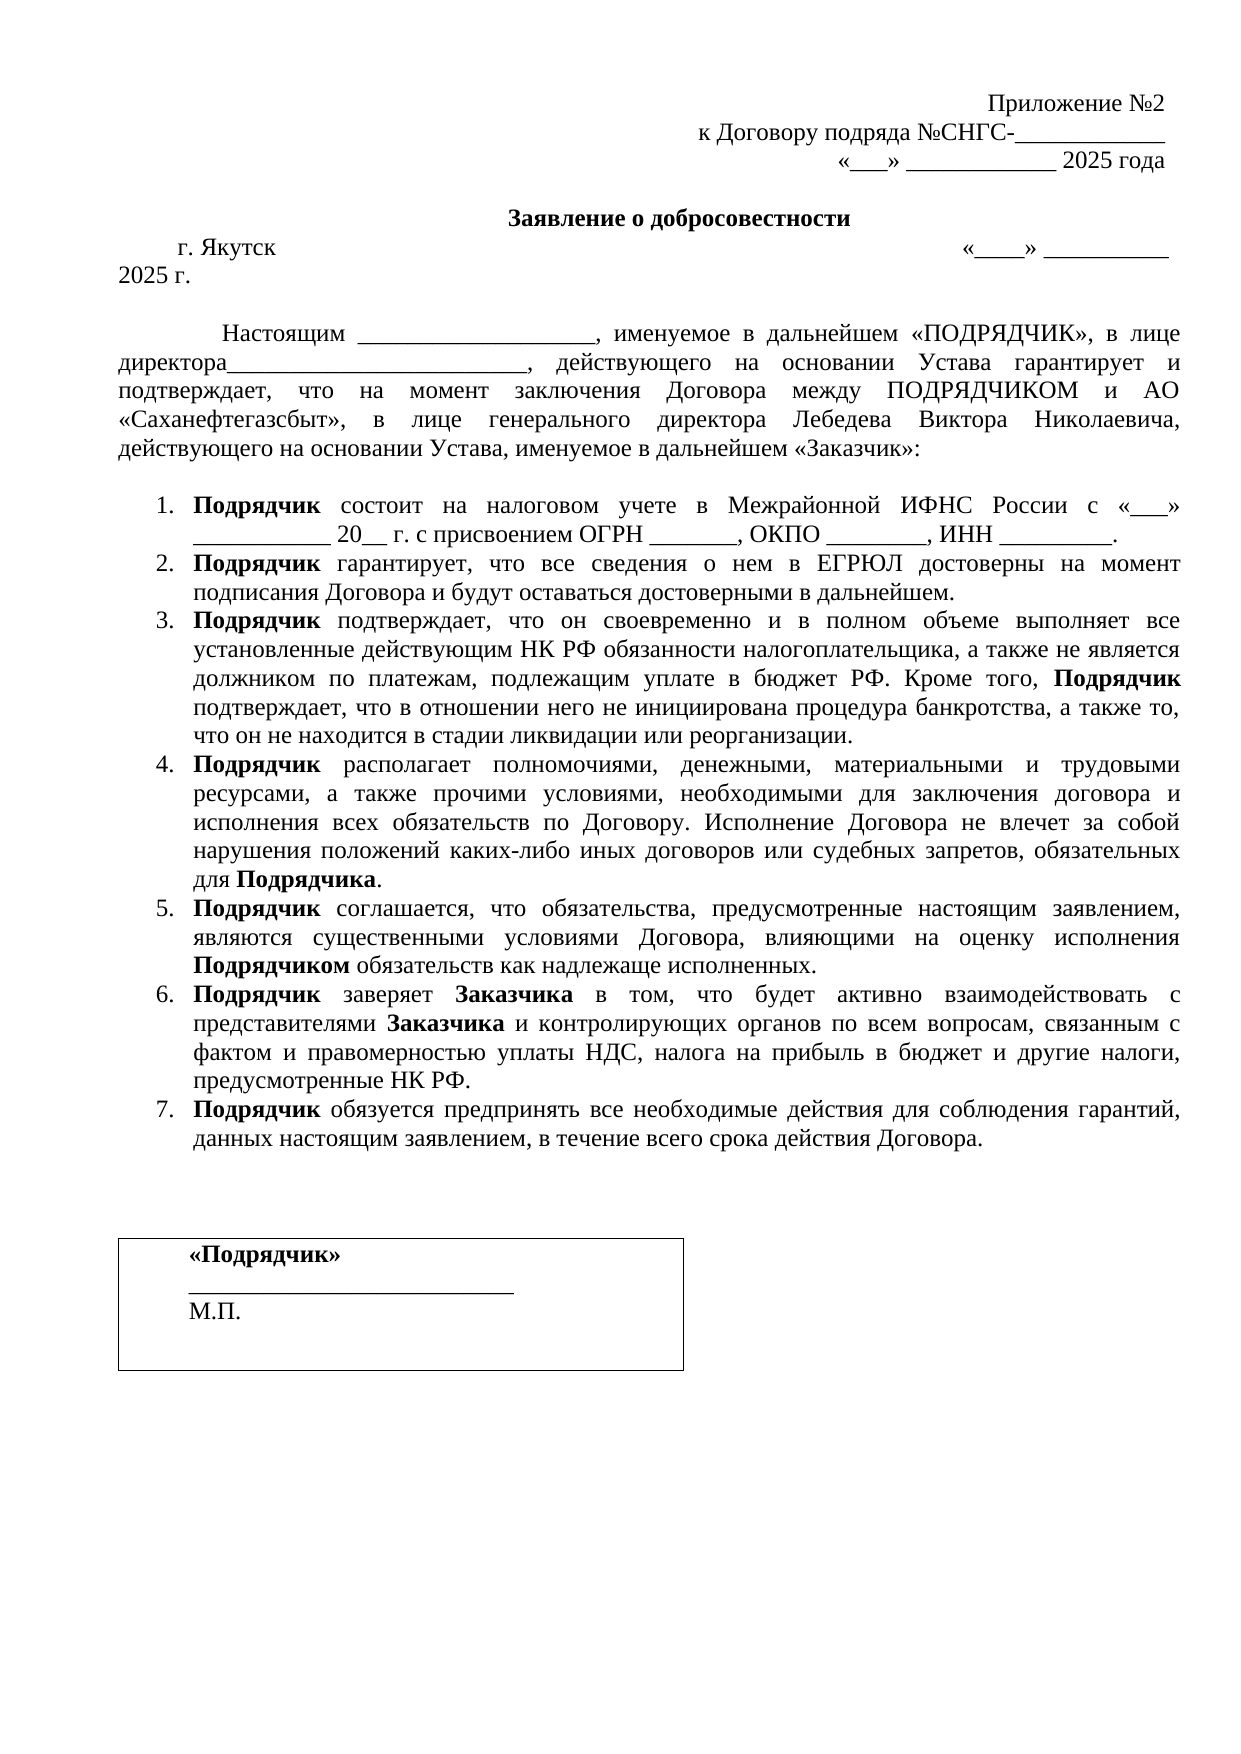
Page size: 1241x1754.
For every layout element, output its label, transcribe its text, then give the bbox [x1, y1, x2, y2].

list Подрядчик располагает полномочиями, денежными, материальными и трудовыми ресурсами, а также прочими условиями, необходимыми для заключения договора и исполнения всех обязательств по Договору. Исполнение Договора не влечет за собой нарушения положений каких-либо иных договоров или судебных запретов, обязательных для Подрядчика. [156, 749, 1181, 893]
text к Договору подряда №СНГС-____________ [118, 117, 1165, 145]
text «___» ____________ 2025 года [118, 145, 1165, 174]
list Подрядчик соглашается, что обязательства, предусмотренные настоящим заявлением, являются существенными условиями Договора, влияющими на оценку исполнения Подрядчиком обязательств как надлежаще исполненных. [156, 893, 1181, 979]
text г. Якутск «____» __________ 2025 г. [118, 232, 1181, 289]
list Подрядчик обязуется предпринять все необходимые действия для соблюдения гарантий, данных настоящим заявлением, в течение всего срока действия Договора. [156, 1094, 1181, 1152]
list Подрядчик подтверждает, что он своевременно и в полном объеме выполняет все установленные действующим НК РФ обязанности налогоплательщика, а также не является должником по платежам, подлежащим уплате в бюджет РФ. Кроме того, Подрядчик подтверждает, что в отношении него не инициирована процедура банкротства, а также то, что он не находится в стадии ликвидации или реорганизации. [156, 605, 1181, 749]
list Подрядчик состоит на налоговом учете в Межрайонной ИФНС России с «___» ___________ 20__ г. с присвоением ОГРН _______, ОКПО ________, ИНН _________. [156, 490, 1181, 548]
text Настоящим ___________________, именуемое в дальнейшем «ПОДРЯДЧИК», в лице директора________________________, действующего на основании Устава гарантирует и подтверждает, что на момент заключения Договора между ПОДРЯДЧИКОМ и АО «Саханефтегазсбыт», в лице генерального директора Лебедева Виктора Николаевича, действующего на основании Устава, именуемое в дальнейшем «Заказчик»: [118, 318, 1181, 462]
list Подрядчик заверяет Заказчика в том, что будет активно взаимодействовать с представителями Заказчика и контролирующих органов по всем вопросам, связанным с фактом и правомерностью уплаты НДС, налога на прибыль в бюджет и другие налоги, предусмотренные НК РФ. [156, 979, 1181, 1094]
text Приложение №2 [118, 88, 1165, 117]
text Заявление о добросовестности [118, 203, 1181, 232]
list Подрядчик гарантирует, что все сведения о нем в ЕГРЮЛ достоверны на момент подписания Договора и будут оставаться достоверными в дальнейшем. [156, 548, 1181, 605]
table_header «Подрядчик» __________________________ М.П. [119, 1239, 683, 1370]
